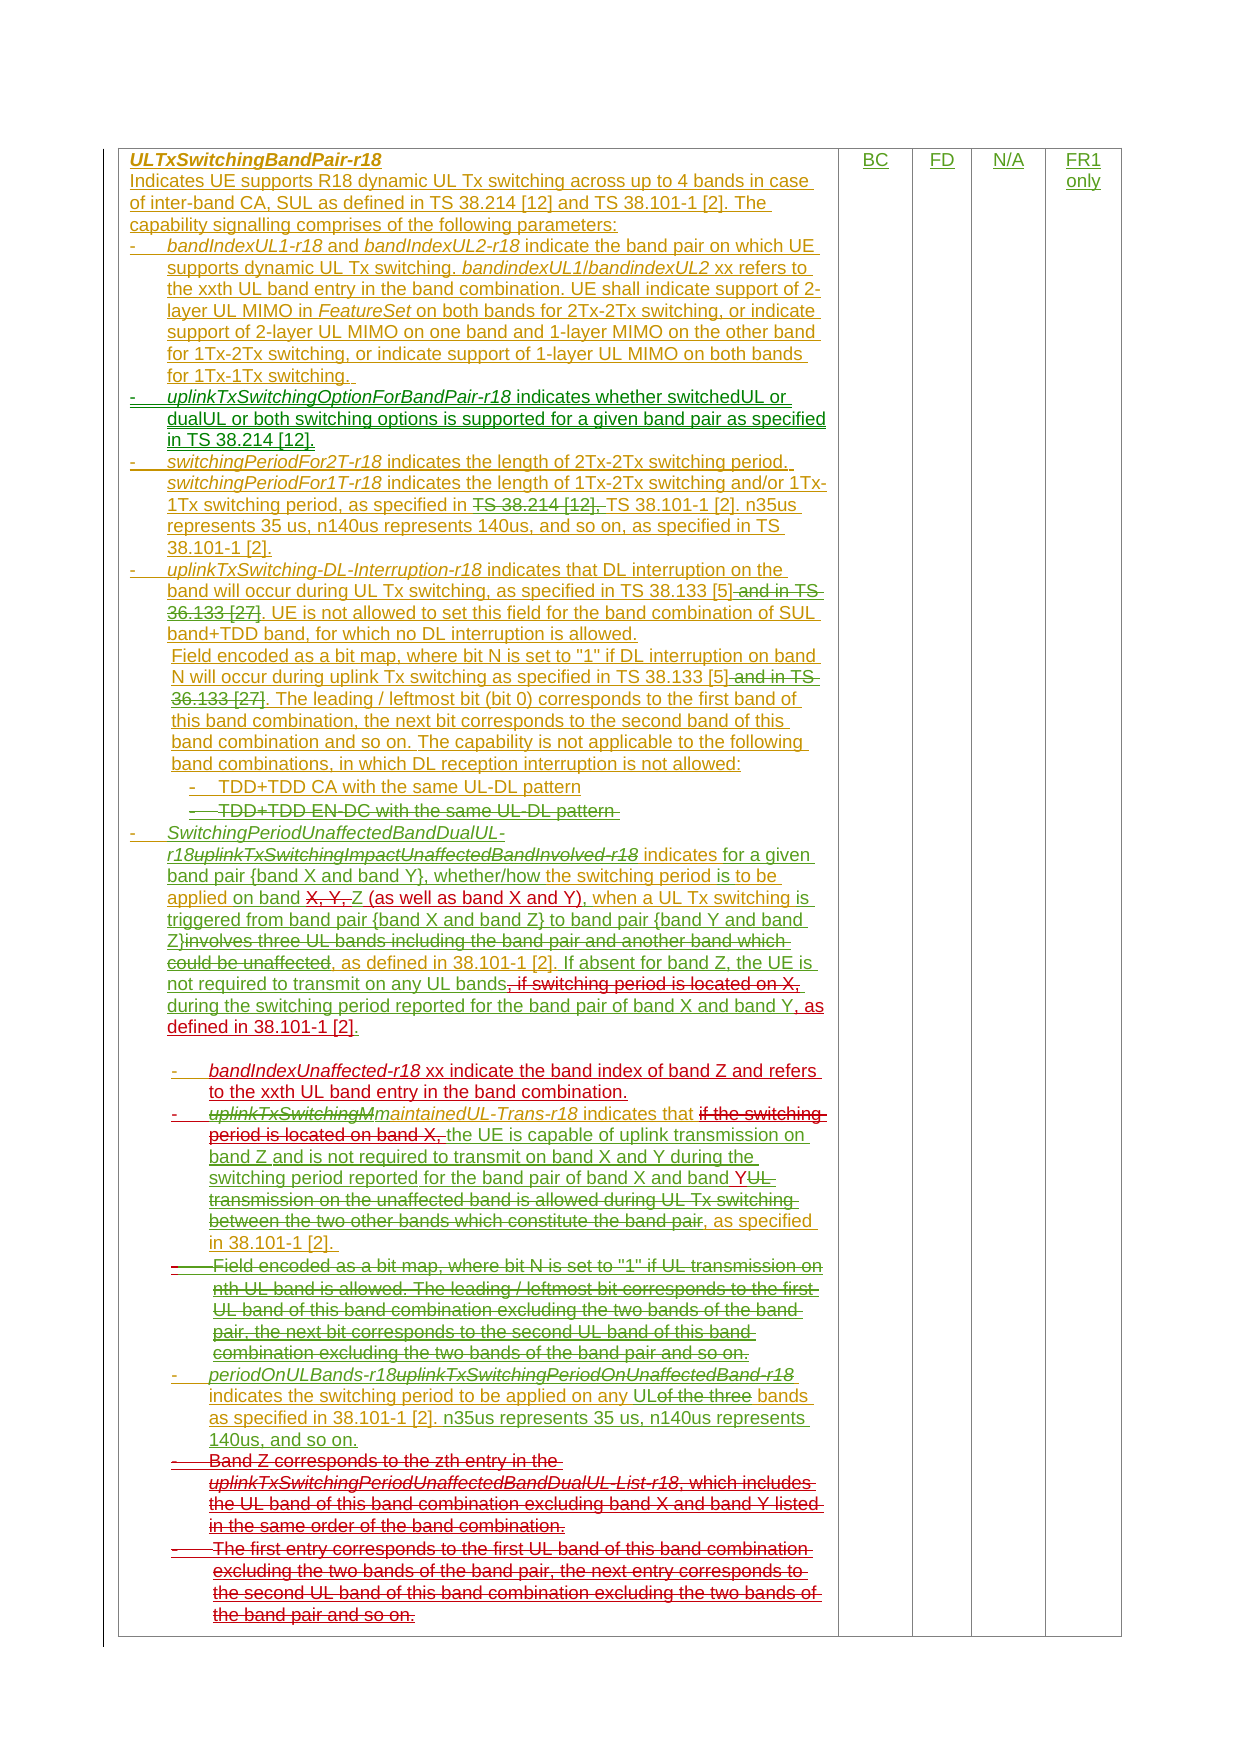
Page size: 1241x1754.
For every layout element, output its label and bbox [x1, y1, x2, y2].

table_cell [119, 149, 838, 1636]
table_cell [1046, 149, 1121, 1636]
table_cell [839, 149, 912, 1636]
table_cell [972, 149, 1045, 1636]
table_cell [913, 149, 971, 1636]
